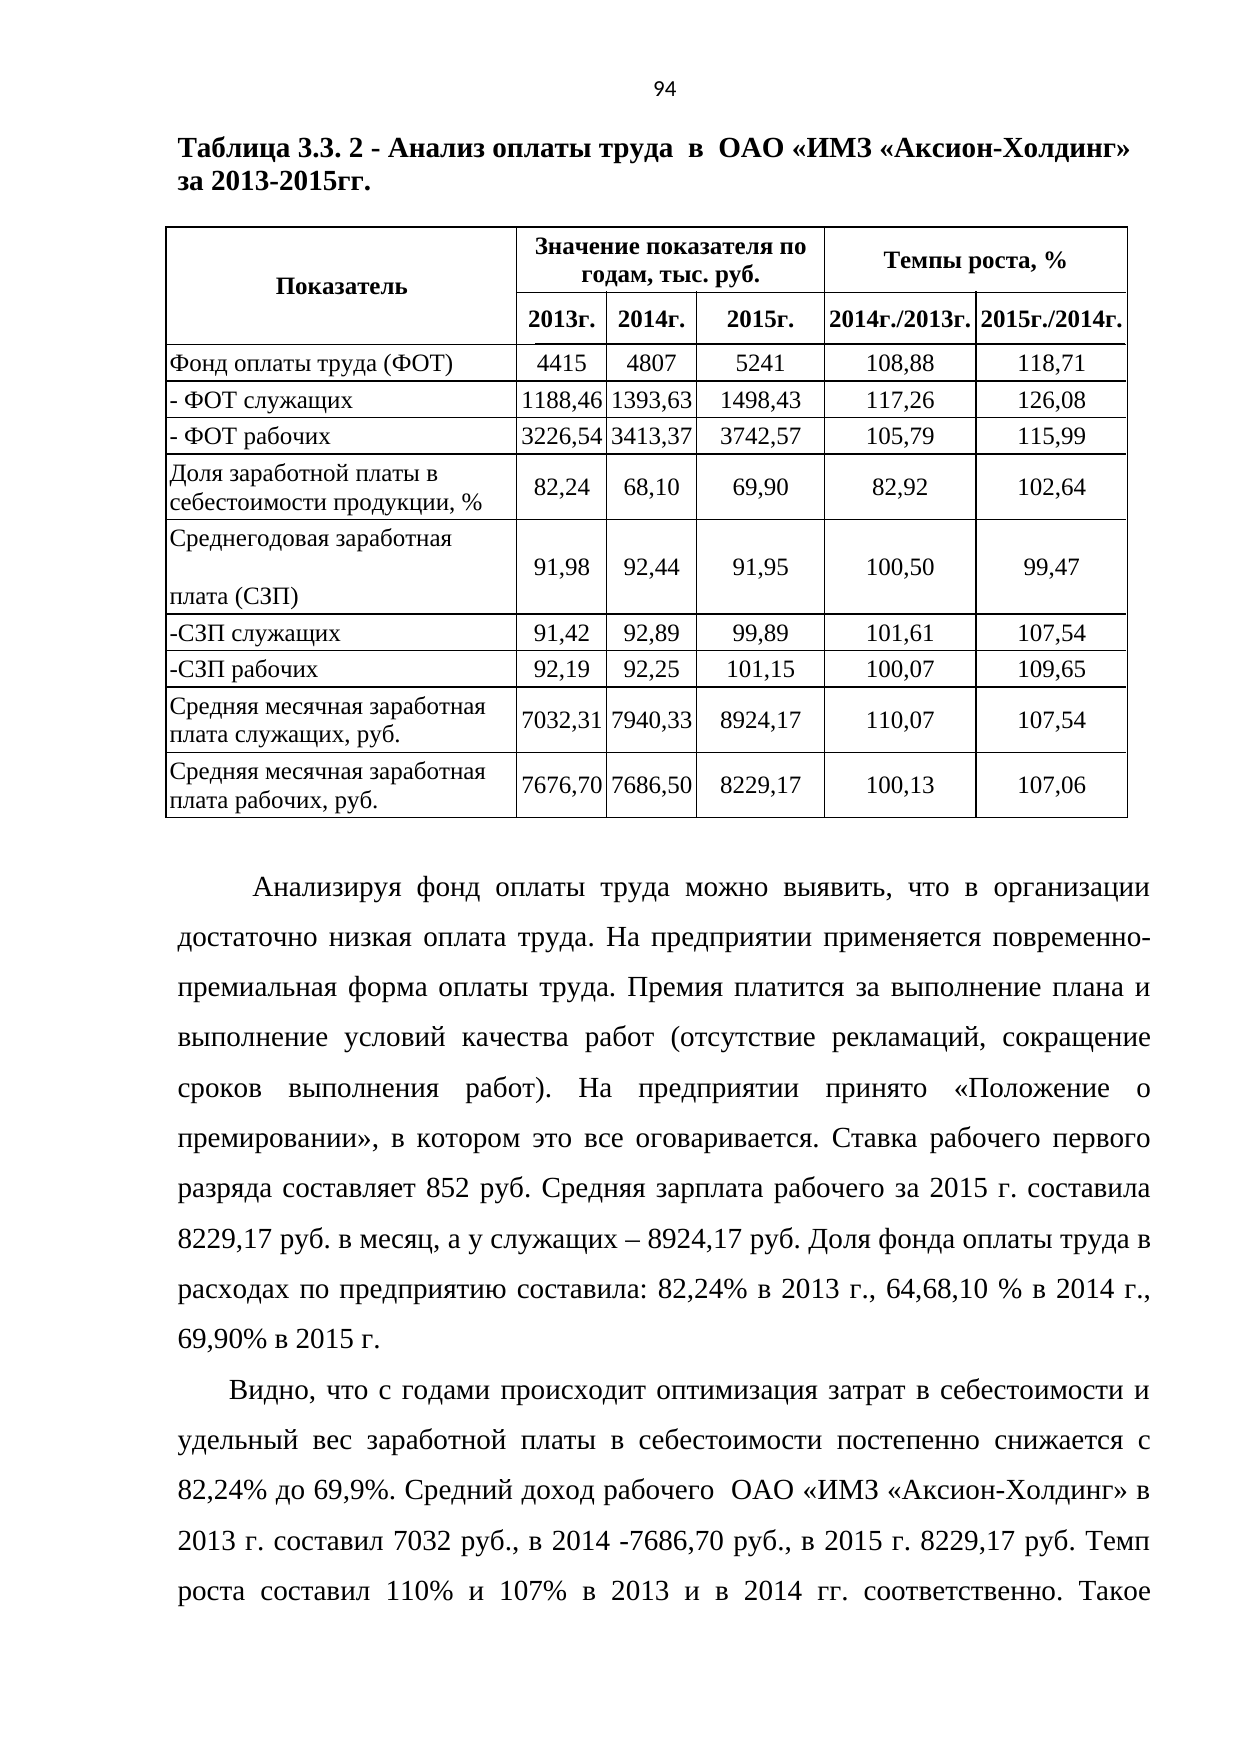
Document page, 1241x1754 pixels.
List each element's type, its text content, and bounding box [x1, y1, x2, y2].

text Таблица 3.3. 2 - Анализ оплаты труда в ОАО «ИМЗ «Аксион-Холдинг» за 2013-2015гг. [177, 130, 1152, 197]
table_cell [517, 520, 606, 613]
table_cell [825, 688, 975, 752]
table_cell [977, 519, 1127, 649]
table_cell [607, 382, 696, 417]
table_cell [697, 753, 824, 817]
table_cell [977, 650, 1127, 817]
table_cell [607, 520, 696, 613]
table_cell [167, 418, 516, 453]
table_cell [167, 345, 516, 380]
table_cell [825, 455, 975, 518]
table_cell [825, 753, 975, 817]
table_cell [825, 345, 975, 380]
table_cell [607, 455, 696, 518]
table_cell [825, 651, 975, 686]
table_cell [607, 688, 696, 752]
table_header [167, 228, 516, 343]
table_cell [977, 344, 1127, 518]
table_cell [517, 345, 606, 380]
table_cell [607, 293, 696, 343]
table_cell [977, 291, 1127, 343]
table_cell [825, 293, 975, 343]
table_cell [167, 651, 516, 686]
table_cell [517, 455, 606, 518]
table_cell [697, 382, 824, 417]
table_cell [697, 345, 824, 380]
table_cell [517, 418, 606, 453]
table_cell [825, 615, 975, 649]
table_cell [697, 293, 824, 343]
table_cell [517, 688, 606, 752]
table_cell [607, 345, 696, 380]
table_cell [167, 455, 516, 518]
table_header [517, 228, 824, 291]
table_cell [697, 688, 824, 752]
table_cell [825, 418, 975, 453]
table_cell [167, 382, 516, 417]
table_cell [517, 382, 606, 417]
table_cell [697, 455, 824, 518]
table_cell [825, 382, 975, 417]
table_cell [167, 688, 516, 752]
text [177, 1372, 1152, 1607]
text Анализируя фонд оплаты труда можно выявить, что в организации достаточно низкая оплата труда. На предприятии применяется повременно-премиальная форма оплаты труда. Премия платится за выполнение плана и выполнение условий качества работ (отсутствие рекламаций, сокращение сроков выполнения работ). На предприятии принято «Положение о премировании», в котором это все оговаривается. Ставка рабочего первого разряда составляет 852 руб. Средняя зарплата рабочего за 2015 г. составила 8229,17 руб. в месяц, а у служащих – 8924,17 руб. Доля фонда оплаты труда в расходах по предприятию составила: 82,24% в 2013 г., 64,68,10 % в 2014 г., 69,90% в 2015 г. [177, 869, 1152, 1355]
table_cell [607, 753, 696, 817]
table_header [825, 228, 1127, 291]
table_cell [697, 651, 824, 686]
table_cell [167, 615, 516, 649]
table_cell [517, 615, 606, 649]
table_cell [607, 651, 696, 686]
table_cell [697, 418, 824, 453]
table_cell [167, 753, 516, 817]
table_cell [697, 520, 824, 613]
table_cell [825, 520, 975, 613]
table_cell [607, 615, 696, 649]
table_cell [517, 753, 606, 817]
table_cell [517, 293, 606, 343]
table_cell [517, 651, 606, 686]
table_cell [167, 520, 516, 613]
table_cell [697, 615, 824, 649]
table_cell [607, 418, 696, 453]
